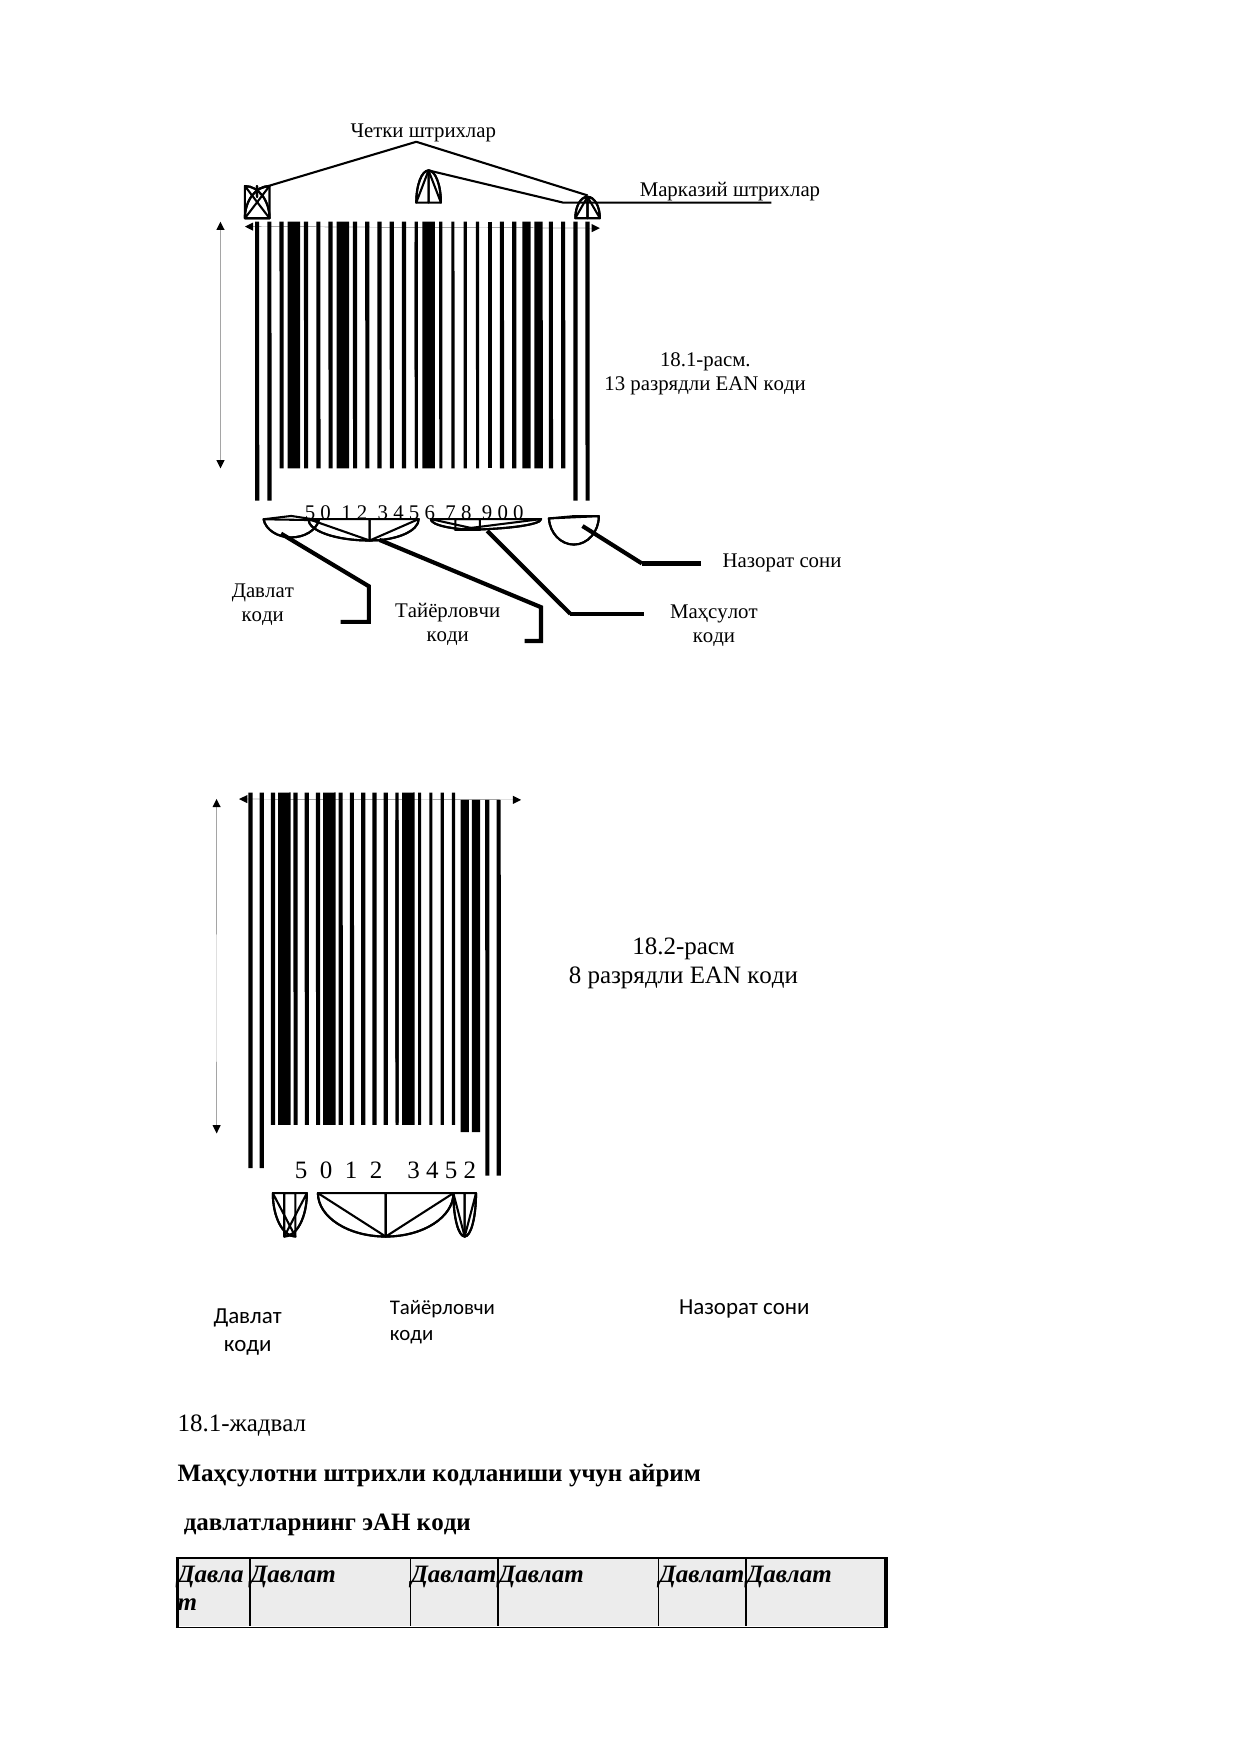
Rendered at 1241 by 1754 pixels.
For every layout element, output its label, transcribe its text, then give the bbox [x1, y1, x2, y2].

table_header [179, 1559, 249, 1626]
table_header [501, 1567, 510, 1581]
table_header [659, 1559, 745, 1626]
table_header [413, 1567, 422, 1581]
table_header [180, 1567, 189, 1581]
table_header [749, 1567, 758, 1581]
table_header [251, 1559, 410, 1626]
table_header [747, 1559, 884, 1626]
text 18.1-жадвал [177, 1408, 1152, 1437]
text давлатларнинг эАН коди [177, 1507, 1152, 1536]
text Маҳсулотни штрихли кодланиши учун айрим [177, 1458, 1152, 1487]
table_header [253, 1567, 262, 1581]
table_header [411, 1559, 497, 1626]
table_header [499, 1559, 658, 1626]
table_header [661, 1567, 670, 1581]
